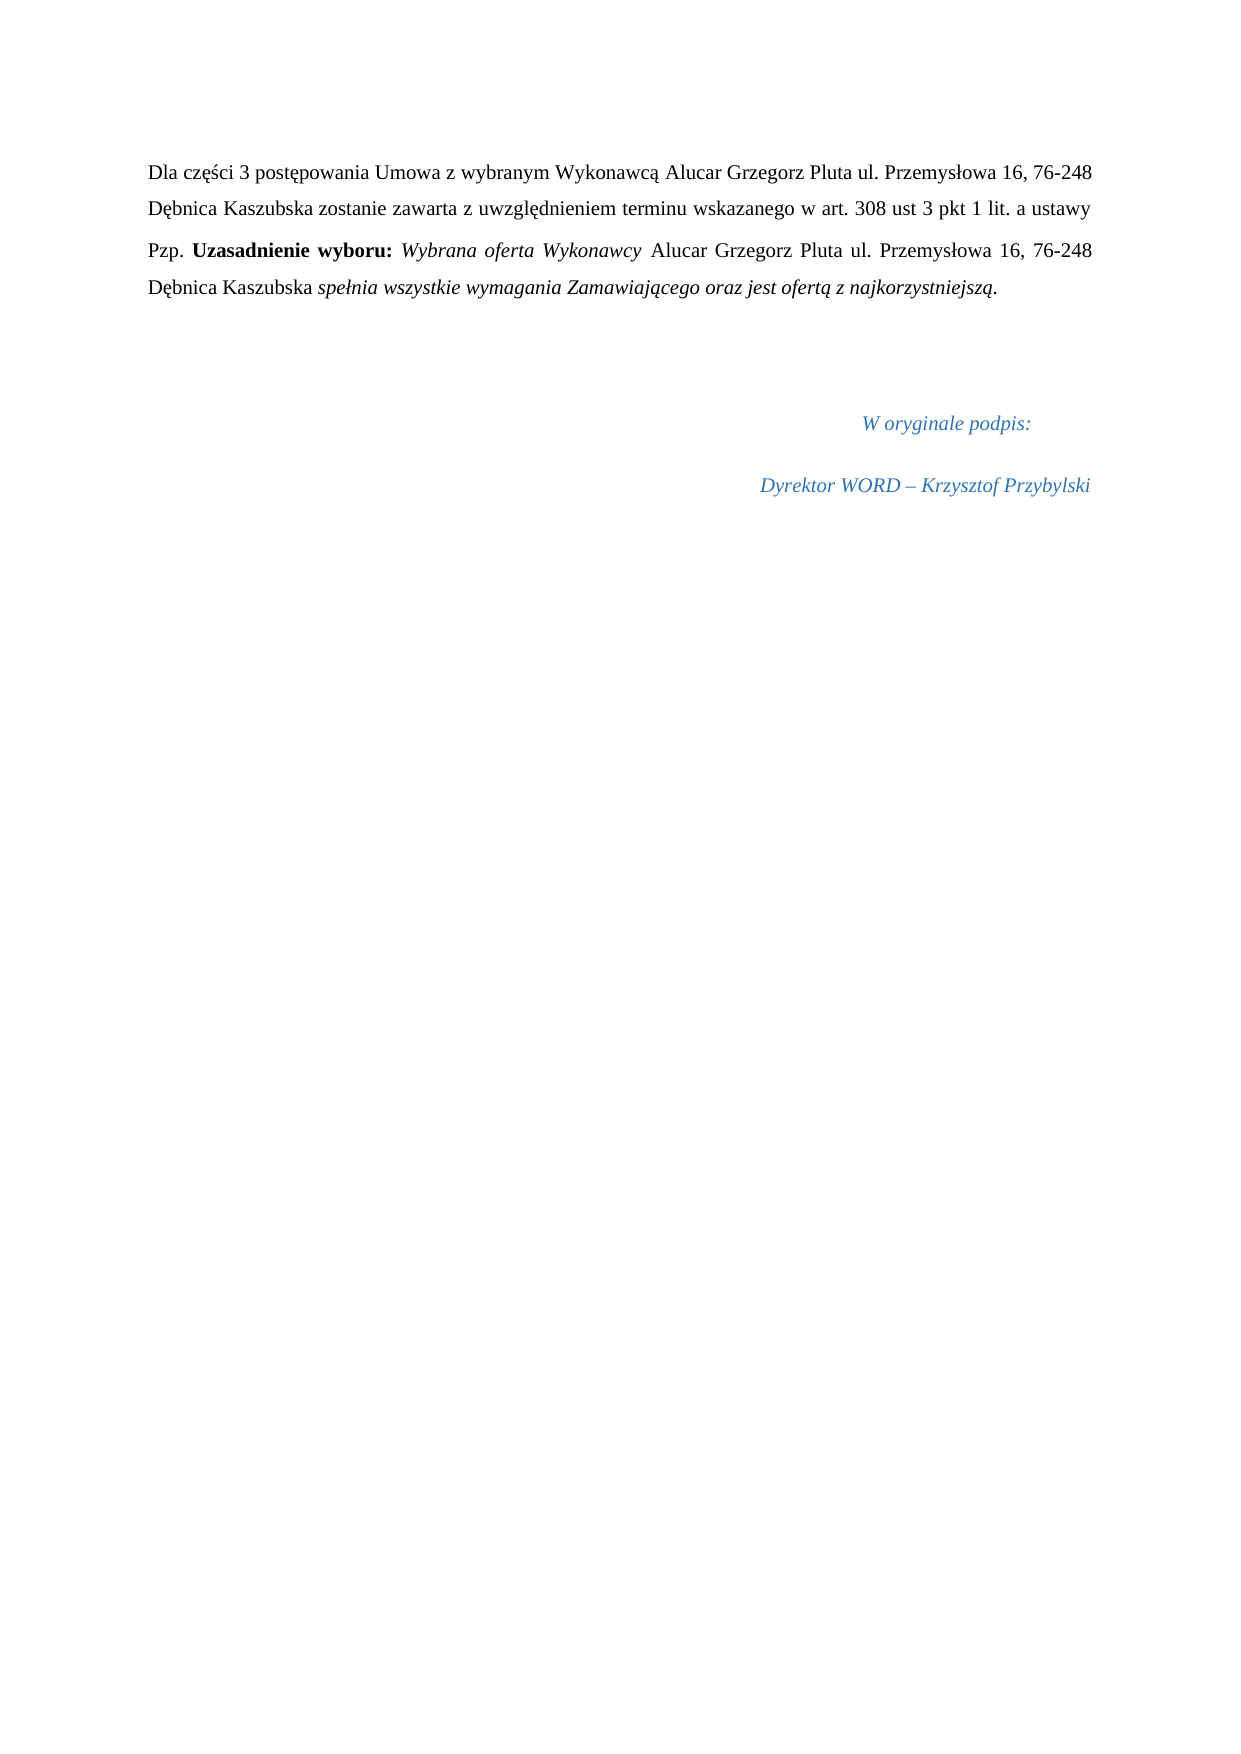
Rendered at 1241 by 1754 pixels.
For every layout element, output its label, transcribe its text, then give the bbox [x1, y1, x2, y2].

text Dyrektor WORD – Krzysztof Przybylski [148, 473, 1093, 497]
text Dla części 3 postępowania Umowa z wybranym Wykonawcą Alucar Grzegorz Pluta ul. Przemysłowa 16, 76-248 Dębnica Kaszubska zostanie zawarta z uwzględnieniem terminu wskazanego w art. 308 ust 3 pkt 1 lit. a ustawy Pzp. Uzasadnienie wyboru: Wybrana oferta Wykonawcy Alucar Grzegorz Pluta ul. Przemysłowa 16, 76-248 Dębnica Kaszubska spełnia wszystkie wymagania Zamawiającego oraz jest ofertą z najkorzystniejszą. [148, 160, 1093, 299]
text W oryginale podpis: [207, 411, 1033, 435]
